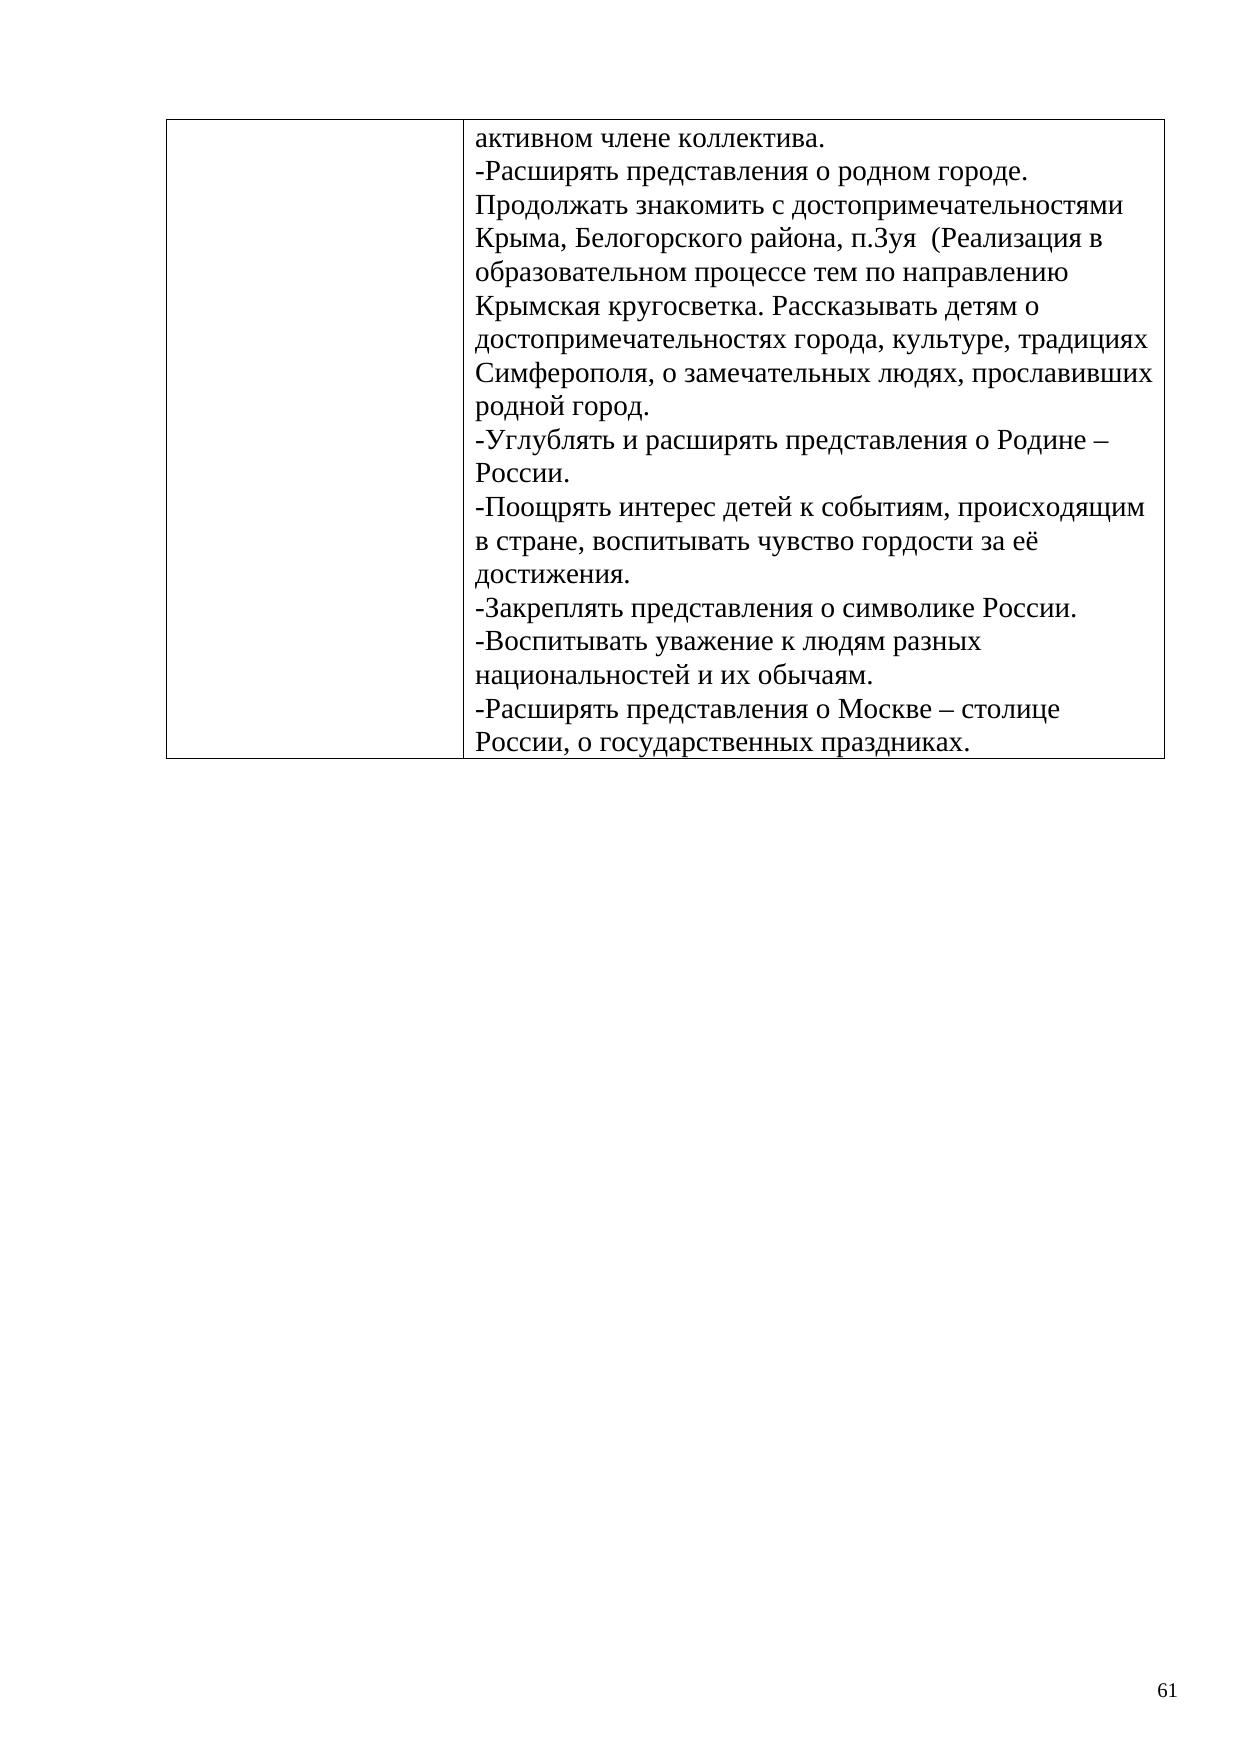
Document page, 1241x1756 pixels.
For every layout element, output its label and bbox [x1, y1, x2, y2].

table_cell [167, 120, 463, 758]
table_cell [464, 120, 1164, 758]
